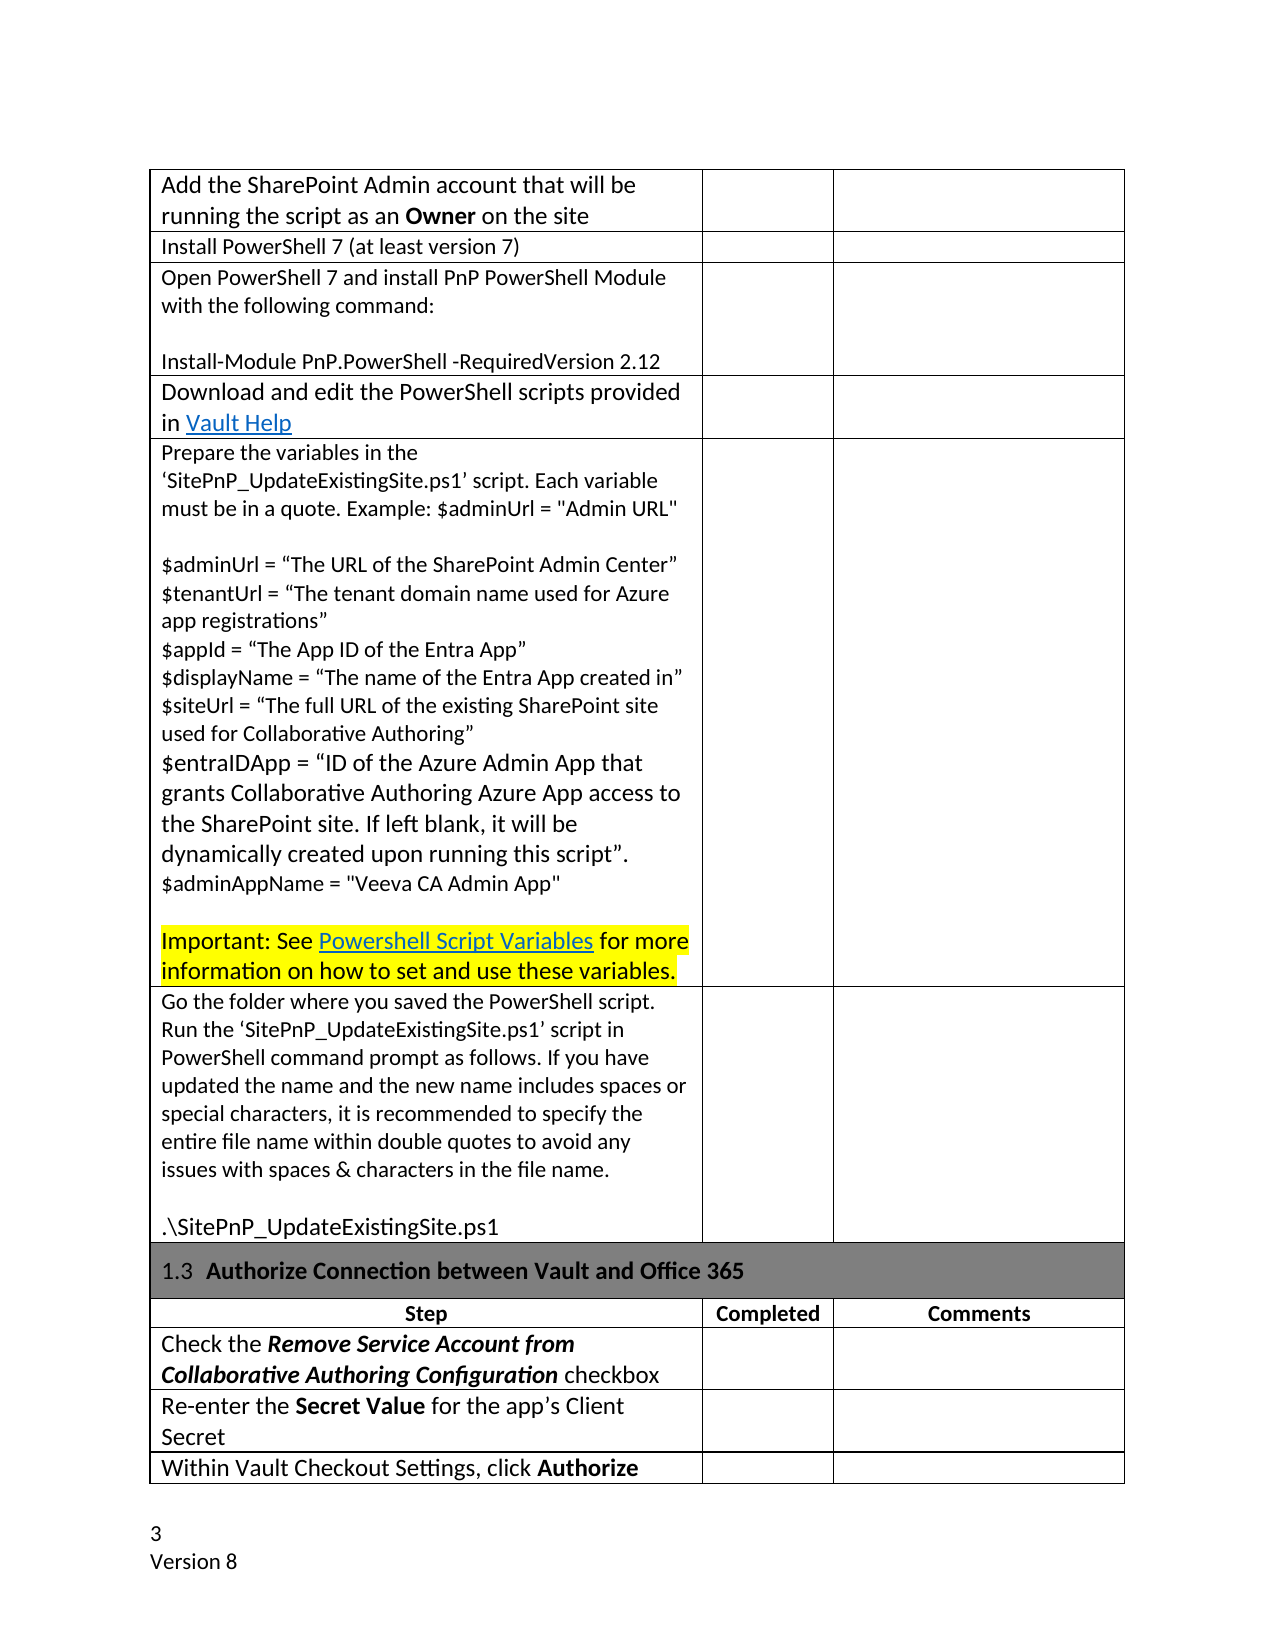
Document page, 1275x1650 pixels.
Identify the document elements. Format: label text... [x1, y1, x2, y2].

table_cell [703, 1390, 833, 1451]
table_cell Within Vault Checkout Settings, click Authorize [151, 1453, 702, 1483]
table_cell Install PowerShell 7 (at least version 7) [151, 232, 702, 262]
table_cell [703, 1328, 833, 1389]
table_cell Download and edit the PowerShell scripts provided in Vault Help [151, 376, 702, 437]
table_cell [834, 1328, 1124, 1389]
table_cell Go the folder where you saved the PowerShell script. Run the ‘SitePnP_UpdateExistingSite.ps1’ script in PowerShell command prompt as follows. If you have updated the name and the new name includes spaces or special characters, it is recommended to specify the entire file name within double quotes to avoid any issues with spaces & characters in the file name. .\SitePnP_UpdateExistingSite.ps1 [151, 987, 702, 1242]
table_cell Completed [703, 1299, 833, 1327]
table_cell Open PowerShell 7 and install PnP PowerShell Module with the following command: Install-Module PnP.PowerShell -RequiredVersion 2.12 [151, 263, 702, 375]
table_cell Step [151, 1299, 702, 1327]
table_cell Re-enter the Secret Value for the app’s Client Secret [151, 1390, 702, 1451]
table_cell [834, 439, 1124, 986]
table_cell [834, 1390, 1124, 1451]
table_cell Check the Remove Service Account from Collaborative Authoring Configuration checkbox [151, 1328, 702, 1389]
table_cell Comments [834, 1299, 1124, 1327]
table_cell [703, 987, 833, 1242]
table_cell [703, 376, 833, 437]
table_cell [703, 170, 833, 231]
table_cell Add the SharePoint Admin account that will be running the script as an Owner on the site [151, 170, 702, 231]
table_cell Prepare the variables in the ‘SitePnP_UpdateExistingSite.ps1’ script. Each variable must be in a quote. Example: $adminUrl = "Admin URL" $adminUrl = “The URL of the SharePoint Admin Center” $tenantUrl = “The tenant domain name used for Azure app registrations” $appId = “The App ID of the Entra App” $displayName = “The name of the Entra App created in” $siteUrl = “The full URL of the existing SharePoint site used for Collaborative Authoring” $entraIDApp = “ID of the Azure Admin App that grants Collaborative Authoring Azure App access to the SharePoint site. If left blank, it will be dynamically created upon running this script”. $adminAppName = "Veeva CA Admin App" Important: See Powershell Script Variables for more information on how to set and use these variables. [151, 439, 702, 986]
table_cell [703, 439, 833, 986]
table_cell Authorize Connection between Vault and Office 365 [151, 1243, 1124, 1298]
table_cell [834, 1453, 1124, 1483]
table_cell [834, 376, 1124, 437]
table_cell [834, 987, 1124, 1242]
table_cell [703, 232, 833, 262]
table_cell [834, 232, 1124, 262]
table_cell [703, 1453, 833, 1483]
table_cell [834, 263, 1124, 375]
table_cell [703, 263, 833, 375]
table_cell [834, 170, 1124, 231]
